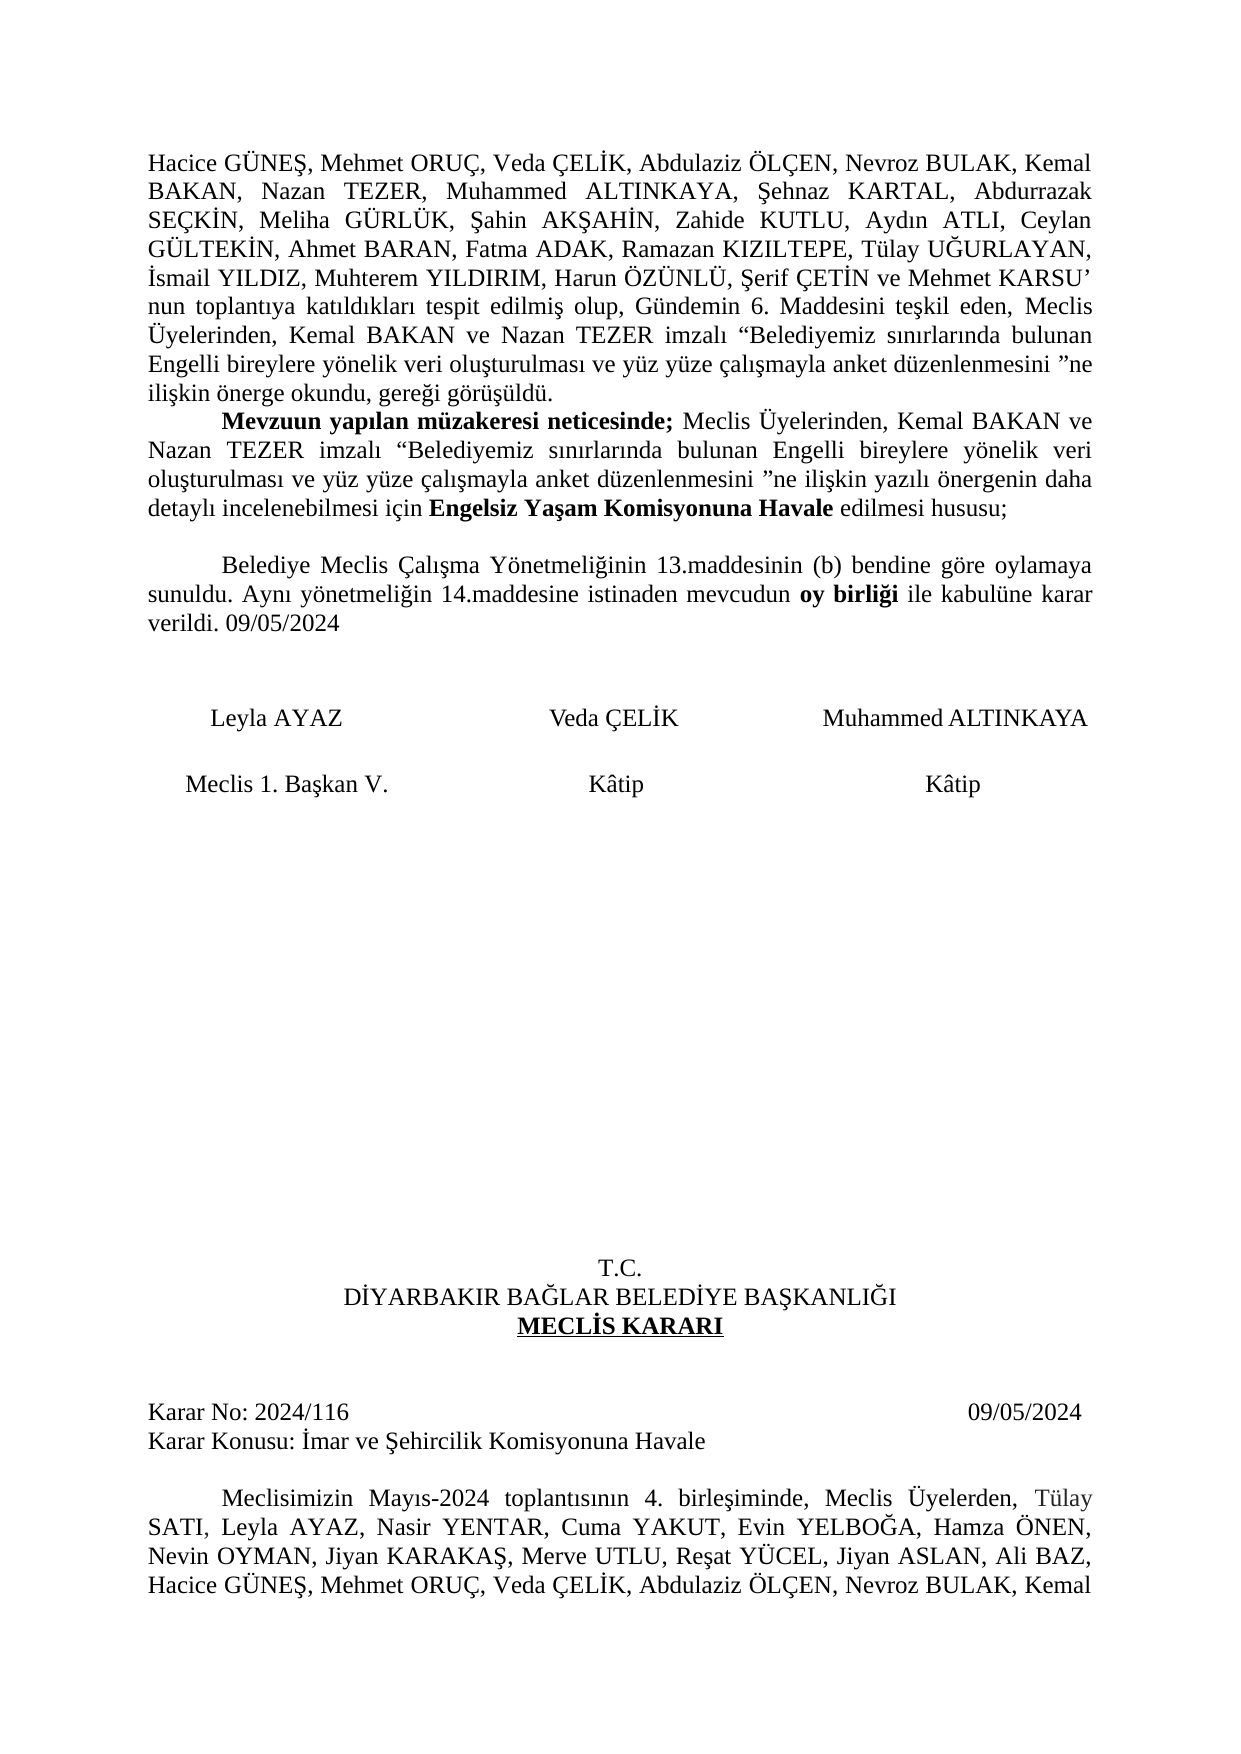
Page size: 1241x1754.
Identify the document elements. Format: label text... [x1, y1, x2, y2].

text T.C. [148, 1253, 1093, 1282]
text DİYARBAKIR BAĞLAR BELEDİYE BAŞKANLIĞI [148, 1282, 1093, 1311]
text Karar Konusu: İmar ve Şehircilik Komisyonuna Havale [148, 1426, 1093, 1455]
text Mevzuun yapılan müzakeresi neticesinde; Meclis Üyelerinden, Kemal BAKAN ve Nazan TEZER imzalı “Belediyemiz sınırlarında bulunan Engelli bireylere yönelik veri oluşturulması ve yüz yüze çalışmayla anket düzenlenmesini ”ne ilişkin yazılı önergenin daha detaylı incelenebilmesi için Engelsiz Yaşam Komisyonuna Havale edilmesi hususu; [148, 406, 1093, 521]
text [148, 1483, 1093, 1598]
text Belediye Meclis Çalışma Yönetmeliğinin 13.maddesinin (b) bendine göre oylamaya sunuldu. Aynı yönetmeliğin 14.maddesine istinaden mevcudun oy birliği ile kabulüne karar verildi. 09/05/2024 [148, 551, 1093, 637]
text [148, 148, 1093, 406]
text Leyla AYAZ Veda ÇELİK Muhammed ALTINKAYA Meclis 1. Başkan V. Kâtip Kâtip [148, 703, 1093, 798]
text Karar No: 2024/116 09/05/2024 [148, 1397, 1093, 1426]
text MECLİS KARARI [148, 1311, 1093, 1340]
